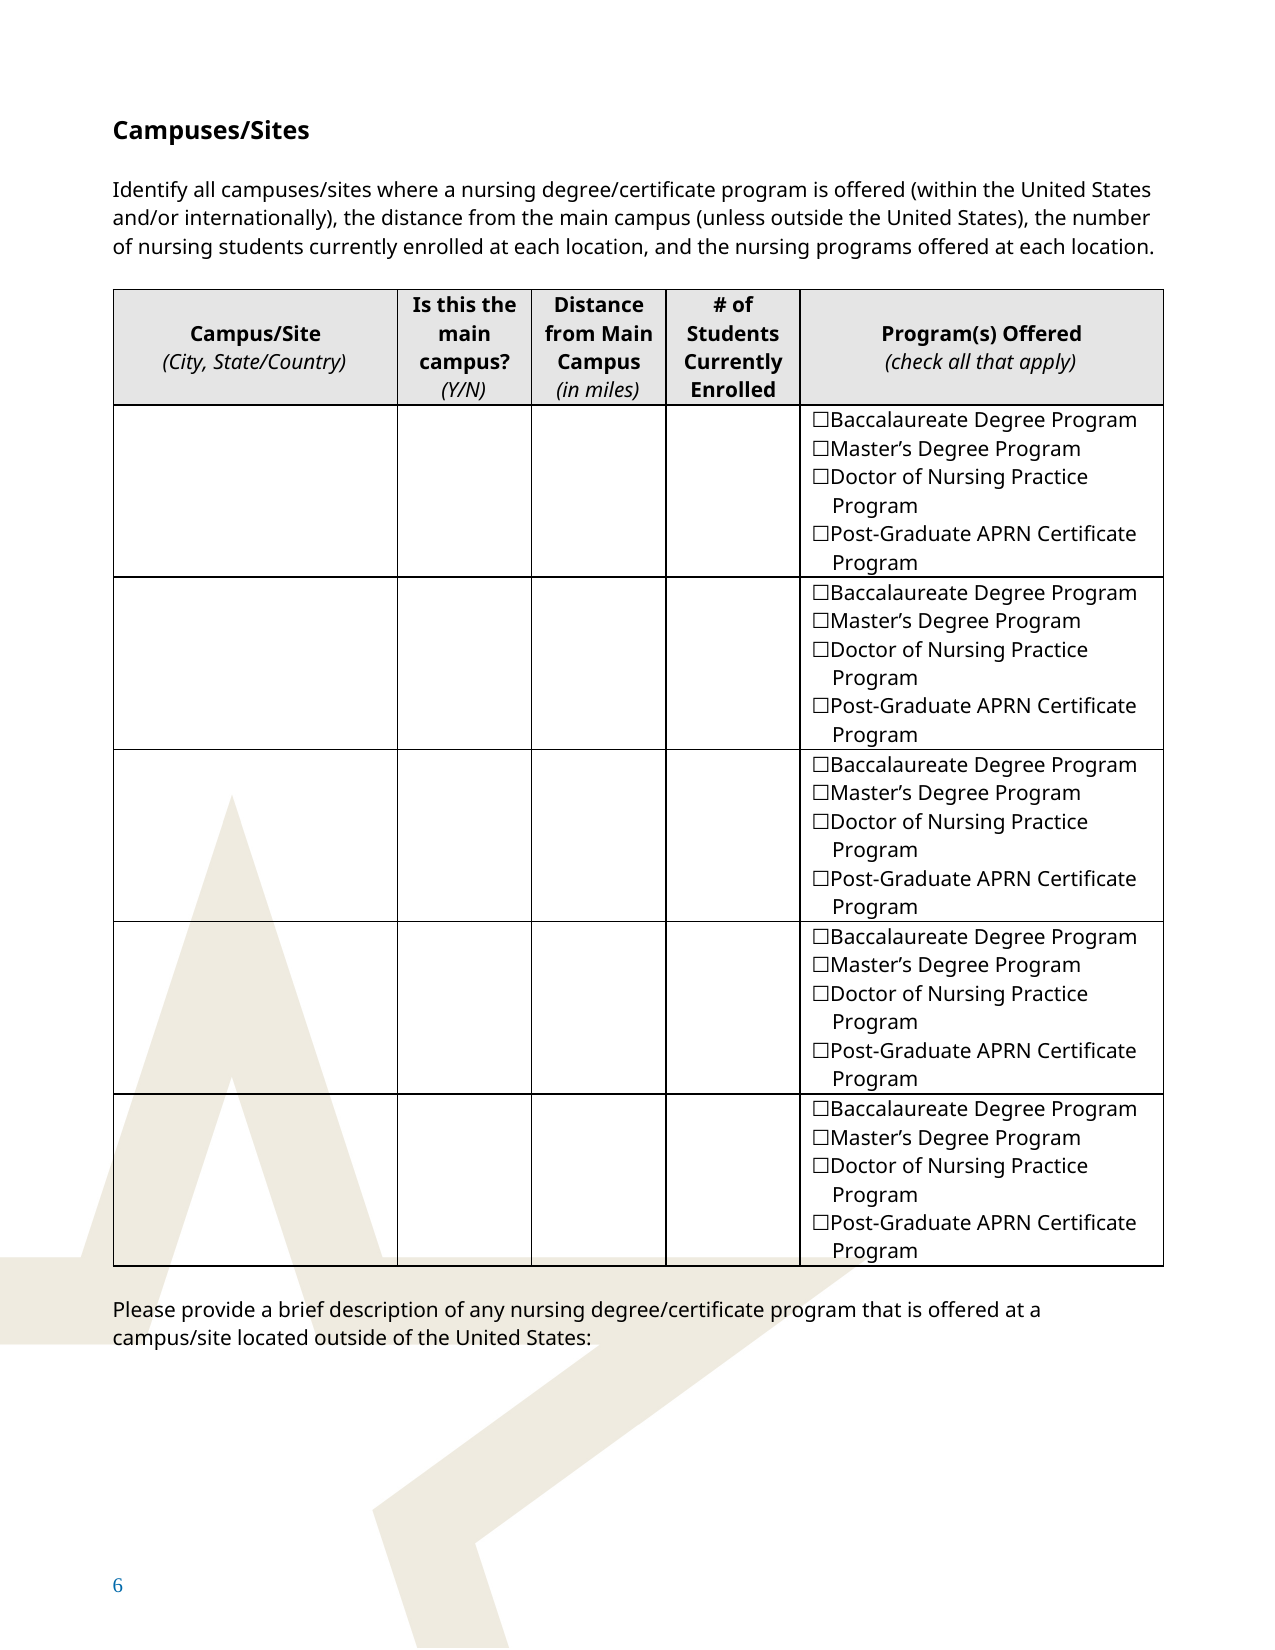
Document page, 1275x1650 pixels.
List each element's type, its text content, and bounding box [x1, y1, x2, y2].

table_cell [532, 406, 665, 576]
table_cell [398, 750, 531, 921]
picture [0, 0, 1275, 1648]
table_cell [114, 1095, 397, 1265]
table_cell [532, 750, 665, 921]
table_cell [114, 578, 397, 748]
table_cell [667, 406, 799, 576]
table_cell [532, 578, 665, 748]
text Identify all campuses/sites where a nursing degree/certificate program is offered (within the United States and/or internationally), the distance from the main campus (unless outside the United States), the number of nursing students currently enrolled at each location, and the nursing programs offered at each location. [112, 175, 1162, 260]
table_cell [532, 1095, 665, 1265]
table_header Campus/Site (City, State/Country) [114, 290, 397, 404]
table_cell [398, 922, 531, 1093]
table_cell [398, 406, 531, 576]
text Please provide a brief description of any nursing degree/certificate program that is offered at a campus/site located outside of the United States: [112, 1295, 1162, 1352]
table_cell [667, 922, 799, 1093]
table_header Program(s) Offered (check all that apply) [801, 290, 1163, 404]
table_cell [114, 922, 397, 1093]
text Campuses/Sites [112, 112, 1162, 147]
table_header Is this the main campus? (Y/N) [398, 290, 531, 404]
table_cell [667, 750, 799, 921]
table_header Distance from Main Campus (in miles) [532, 290, 665, 404]
table_cell Baccalaureate Degree Program Master’s Degree Program Doctor of Nursing Practice Program Post-Graduate APRN Certificate Program [801, 578, 1163, 748]
table_cell [114, 406, 397, 576]
table_cell [398, 578, 531, 748]
table_cell [532, 922, 665, 1093]
table_cell Baccalaureate Degree Program Master’s Degree Program Doctor of Nursing Practice Program Post-Graduate APRN Certificate Program [801, 750, 1163, 921]
table_cell Baccalaureate Degree Program Master’s Degree Program Doctor of Nursing Practice Program Post-Graduate APRN Certificate Program [801, 1095, 1163, 1265]
table_header # of Students Currently Enrolled [667, 290, 799, 404]
table_cell [398, 1095, 531, 1265]
table_cell [667, 578, 799, 748]
table_cell Baccalaureate Degree Program Master’s Degree Program Doctor of Nursing Practice Program Post-Graduate APRN Certificate Program [801, 406, 1163, 576]
table_cell Baccalaureate Degree Program Master’s Degree Program Doctor of Nursing Practice Program Post-Graduate APRN Certificate Program [801, 922, 1163, 1093]
table_cell [667, 1095, 799, 1265]
table_cell [114, 750, 397, 921]
